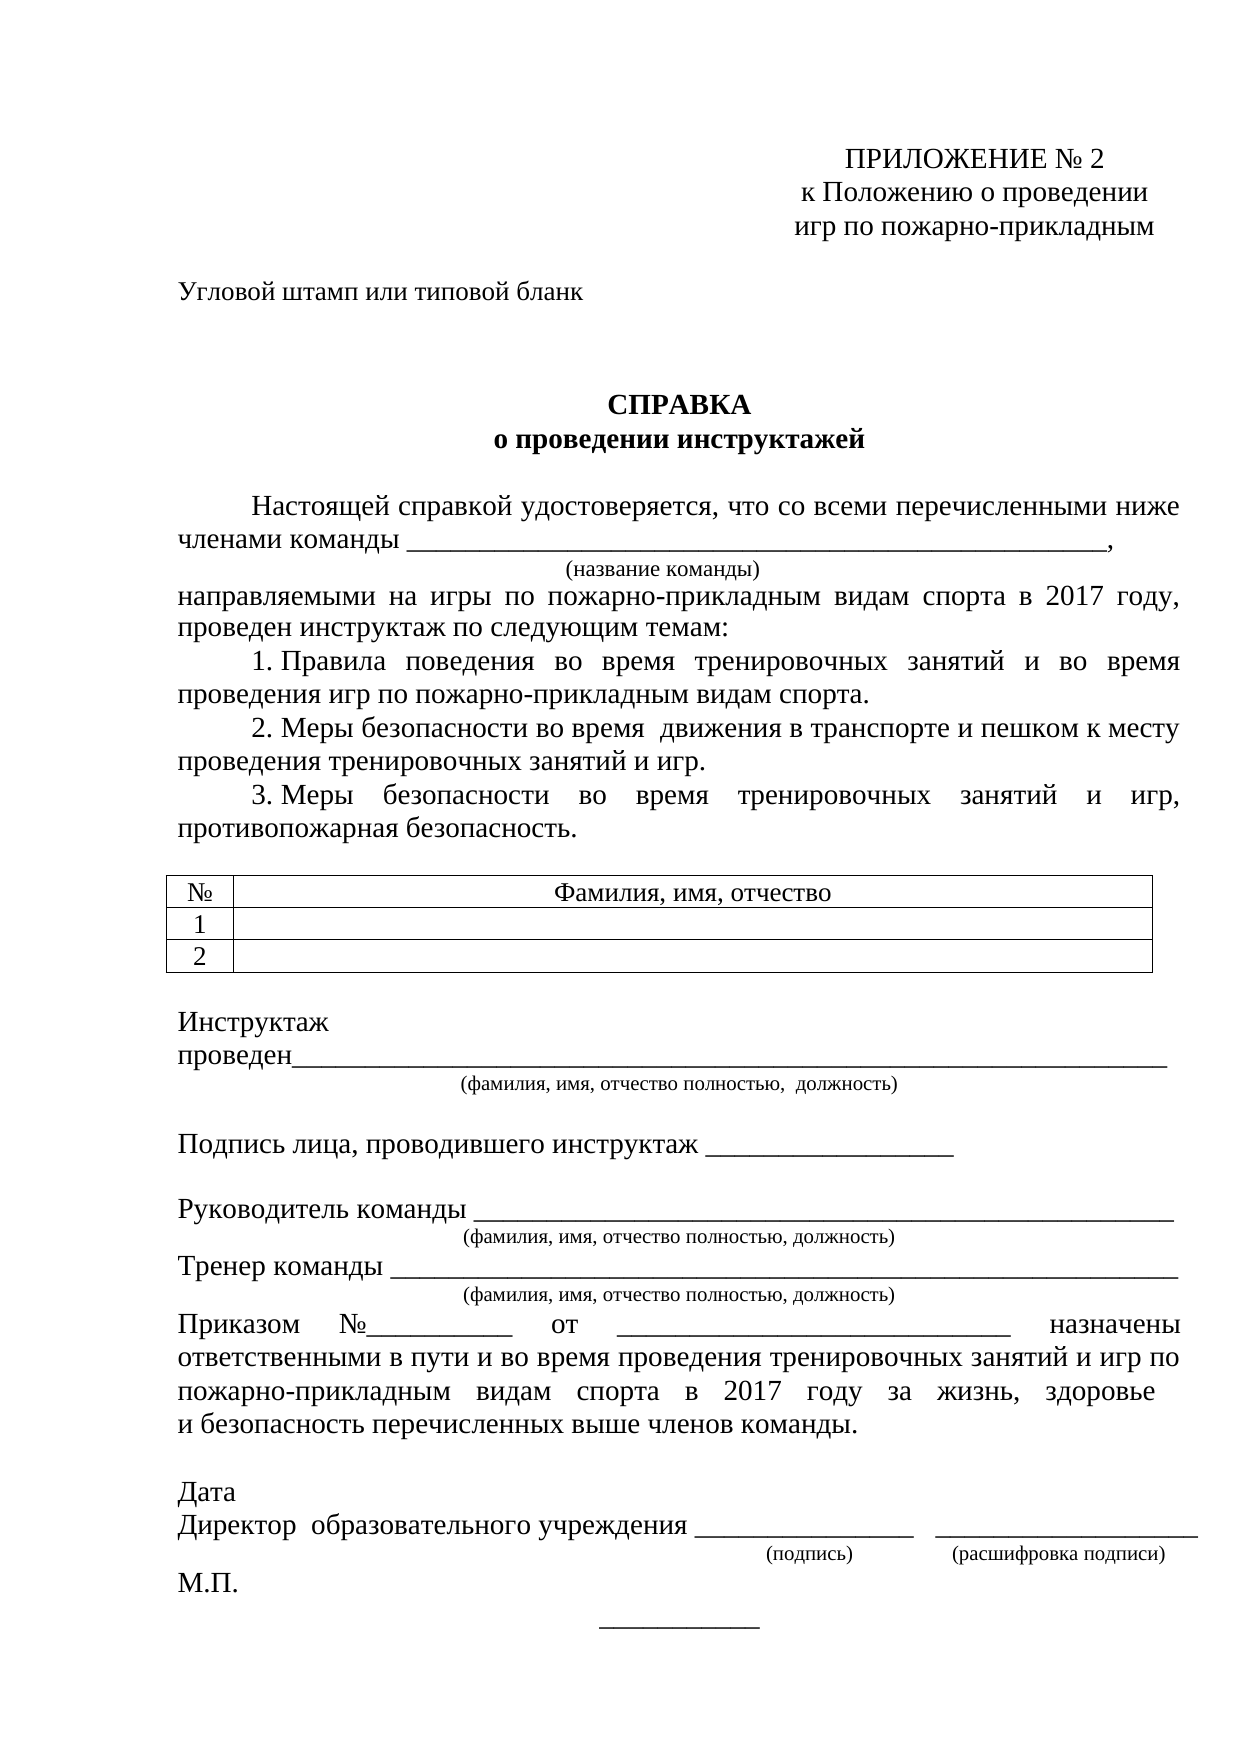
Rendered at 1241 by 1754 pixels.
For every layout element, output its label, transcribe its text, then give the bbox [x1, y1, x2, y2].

table_header № [167, 876, 233, 907]
text направляемыми на игры по пожарно-прикладным видам спорта в 2017 году, проведен инструктаж по следующим темам: [177, 581, 1181, 643]
text Инструктаж проведен____________________________________________________________ [177, 1004, 1181, 1071]
text М.П. [177, 1565, 1240, 1598]
text Руководитель команды ________________________________________________ [177, 1191, 1181, 1224]
text игр по пожарно-прикладным [768, 208, 1181, 242]
text Угловой штамп или типовой бланк [177, 275, 1181, 306]
text ___________ [177, 1598, 1181, 1632]
text о проведении инструктажей [177, 421, 1181, 454]
table_cell 1 [167, 908, 233, 939]
table_header Фамилия, имя, отчество [234, 876, 1152, 907]
table_cell [234, 908, 1152, 939]
text Дата [177, 1474, 1240, 1507]
text Приказом №__________ от ___________________________ назначены ответственными в пути и во время проведения тренировочных занятий и игр по пожарно-прикладным видам спорта в 2017 году за жизнь, здоровье и безопасность перечисленных выше членов команды. [177, 1306, 1181, 1440]
list Меры безопасности во время тренировочных занятий и игр, противопожарная безопасность. [177, 777, 1181, 844]
text (фамилия, имя, отчество полностью, должность) [177, 1071, 1181, 1095]
text ПРИЛОЖЕНИЕ № 2 [768, 141, 1181, 174]
text Настоящей справкой удостоверяется, что со всеми перечисленными ниже членами команды ________________________________________________, [177, 488, 1181, 555]
list Меры безопасности во время движения в транспорте и пешком к месту проведения тренировочных занятий и игр. [177, 710, 1181, 777]
text Подпись лица, проводившего инструктаж _________________ [177, 1126, 1181, 1159]
subtitle СПРАВКА [177, 387, 1181, 421]
list Правила поведения во время тренировочных занятий и во время проведения игр по пожарно-прикладным видам спорта. [177, 643, 1181, 710]
text к Положению о проведении [768, 174, 1181, 208]
text Тренер команды ______________________________________________________ [177, 1248, 1181, 1282]
text Директор образовательного учреждения _______________ __________________ [177, 1507, 1240, 1541]
table_cell 2 [167, 940, 233, 972]
text (фамилия, имя, отчество полностью, должность) [177, 1224, 1181, 1248]
text (название команды) [177, 555, 1181, 581]
table_cell [234, 940, 1152, 972]
text (подпись) (расшифровка подписи) [177, 1541, 1240, 1565]
text (фамилия, имя, отчество полностью, должность) [177, 1282, 1181, 1306]
